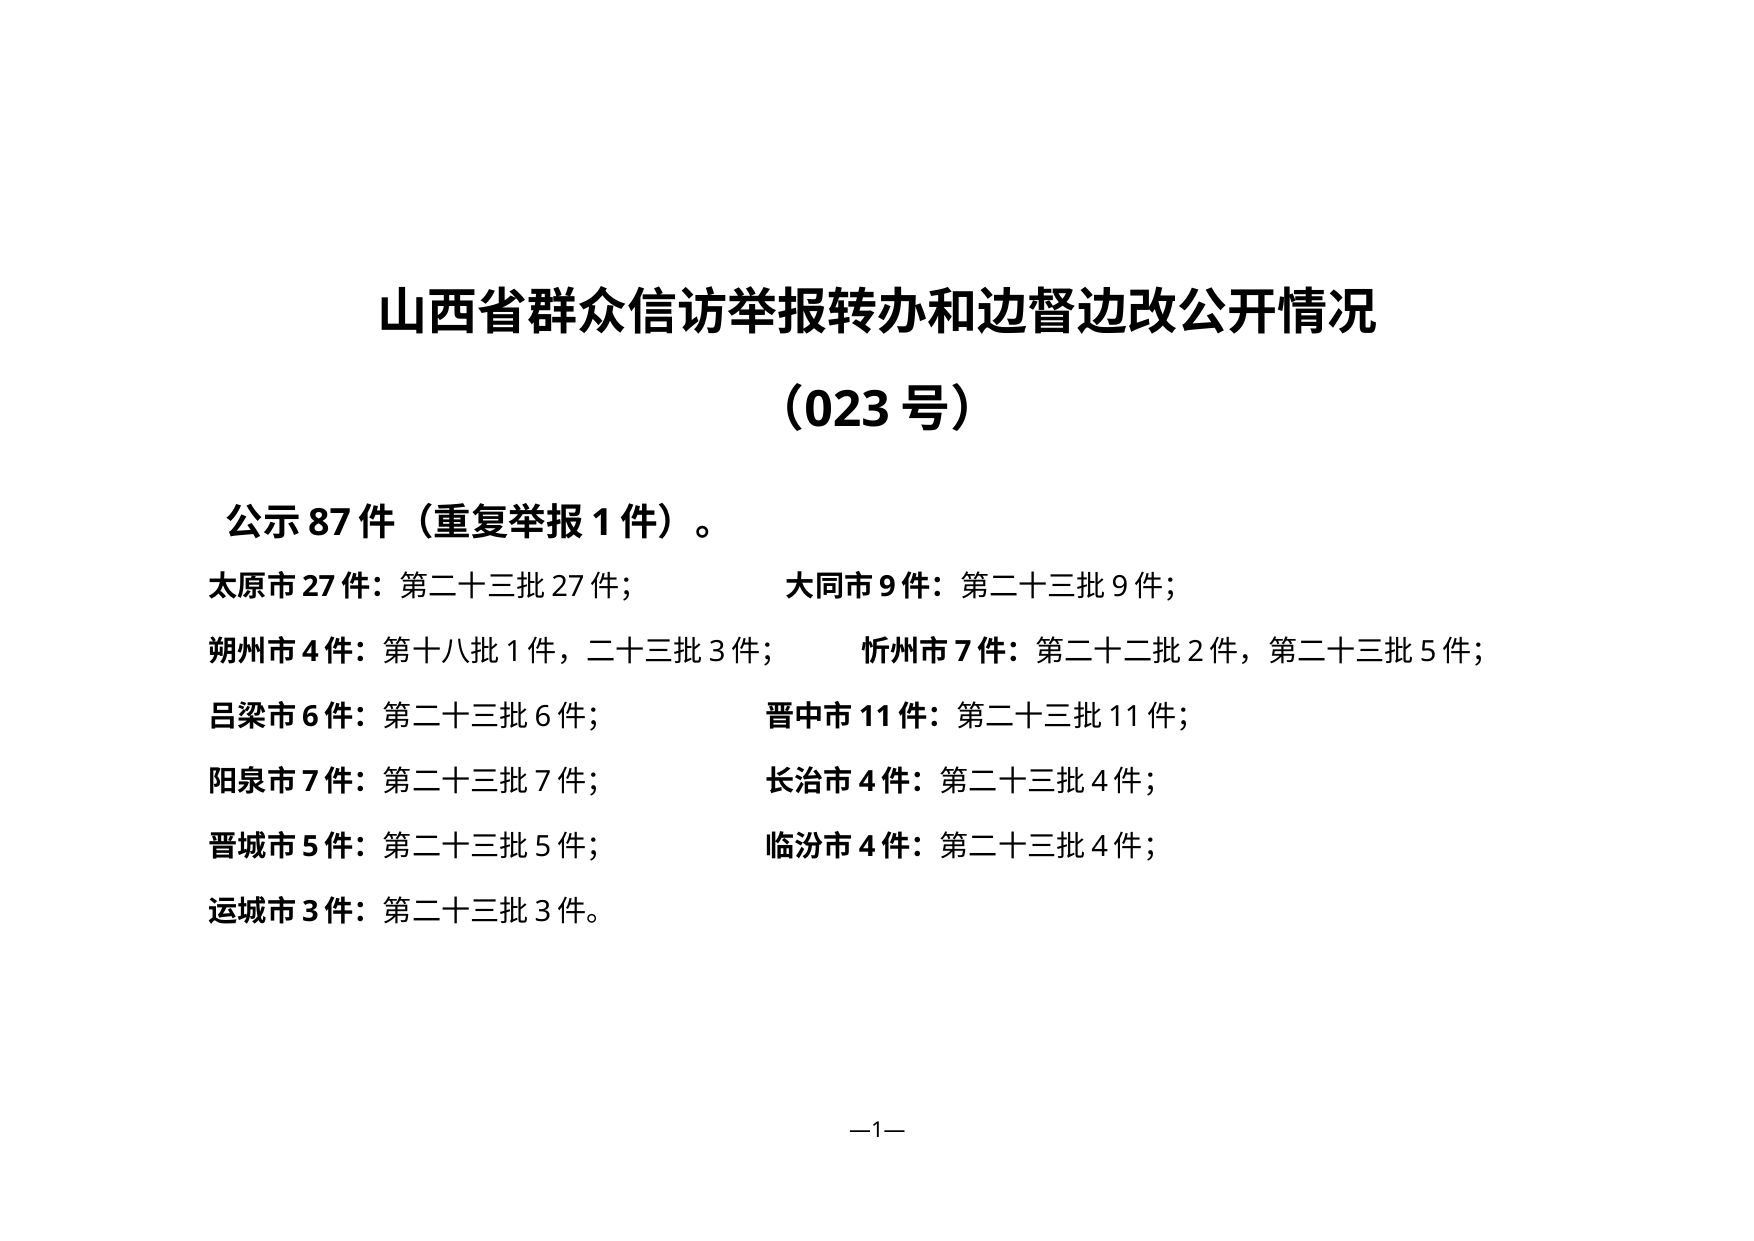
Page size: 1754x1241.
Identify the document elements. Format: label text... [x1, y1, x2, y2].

text 朔州市4件：第十八批1件，二十三批3件； 忻州市7件：第二十二批2件，第二十三批5件； [150, 616, 1604, 681]
text （023号） [150, 356, 1604, 454]
text 晋城市5件：第二十三批5件； 临汾市4件：第二十三批4件； [150, 811, 1604, 876]
text 吕梁市6件：第二十三批6件； 晋中市11件：第二十三批11件； [150, 681, 1604, 746]
text 公示87件（重复举报1件）。 [150, 486, 1604, 551]
text 太原市27件：第二十三批27件； 大同市9件：第二十三批9件； [150, 551, 1604, 616]
text 山西省群众信访举报转办和边督边改公开情况 [150, 259, 1604, 356]
text 运城市3件：第二十三批3件。 [150, 876, 1604, 941]
text 阳泉市7件：第二十三批7件； 长治市4件：第二十三批4件； [150, 746, 1604, 811]
